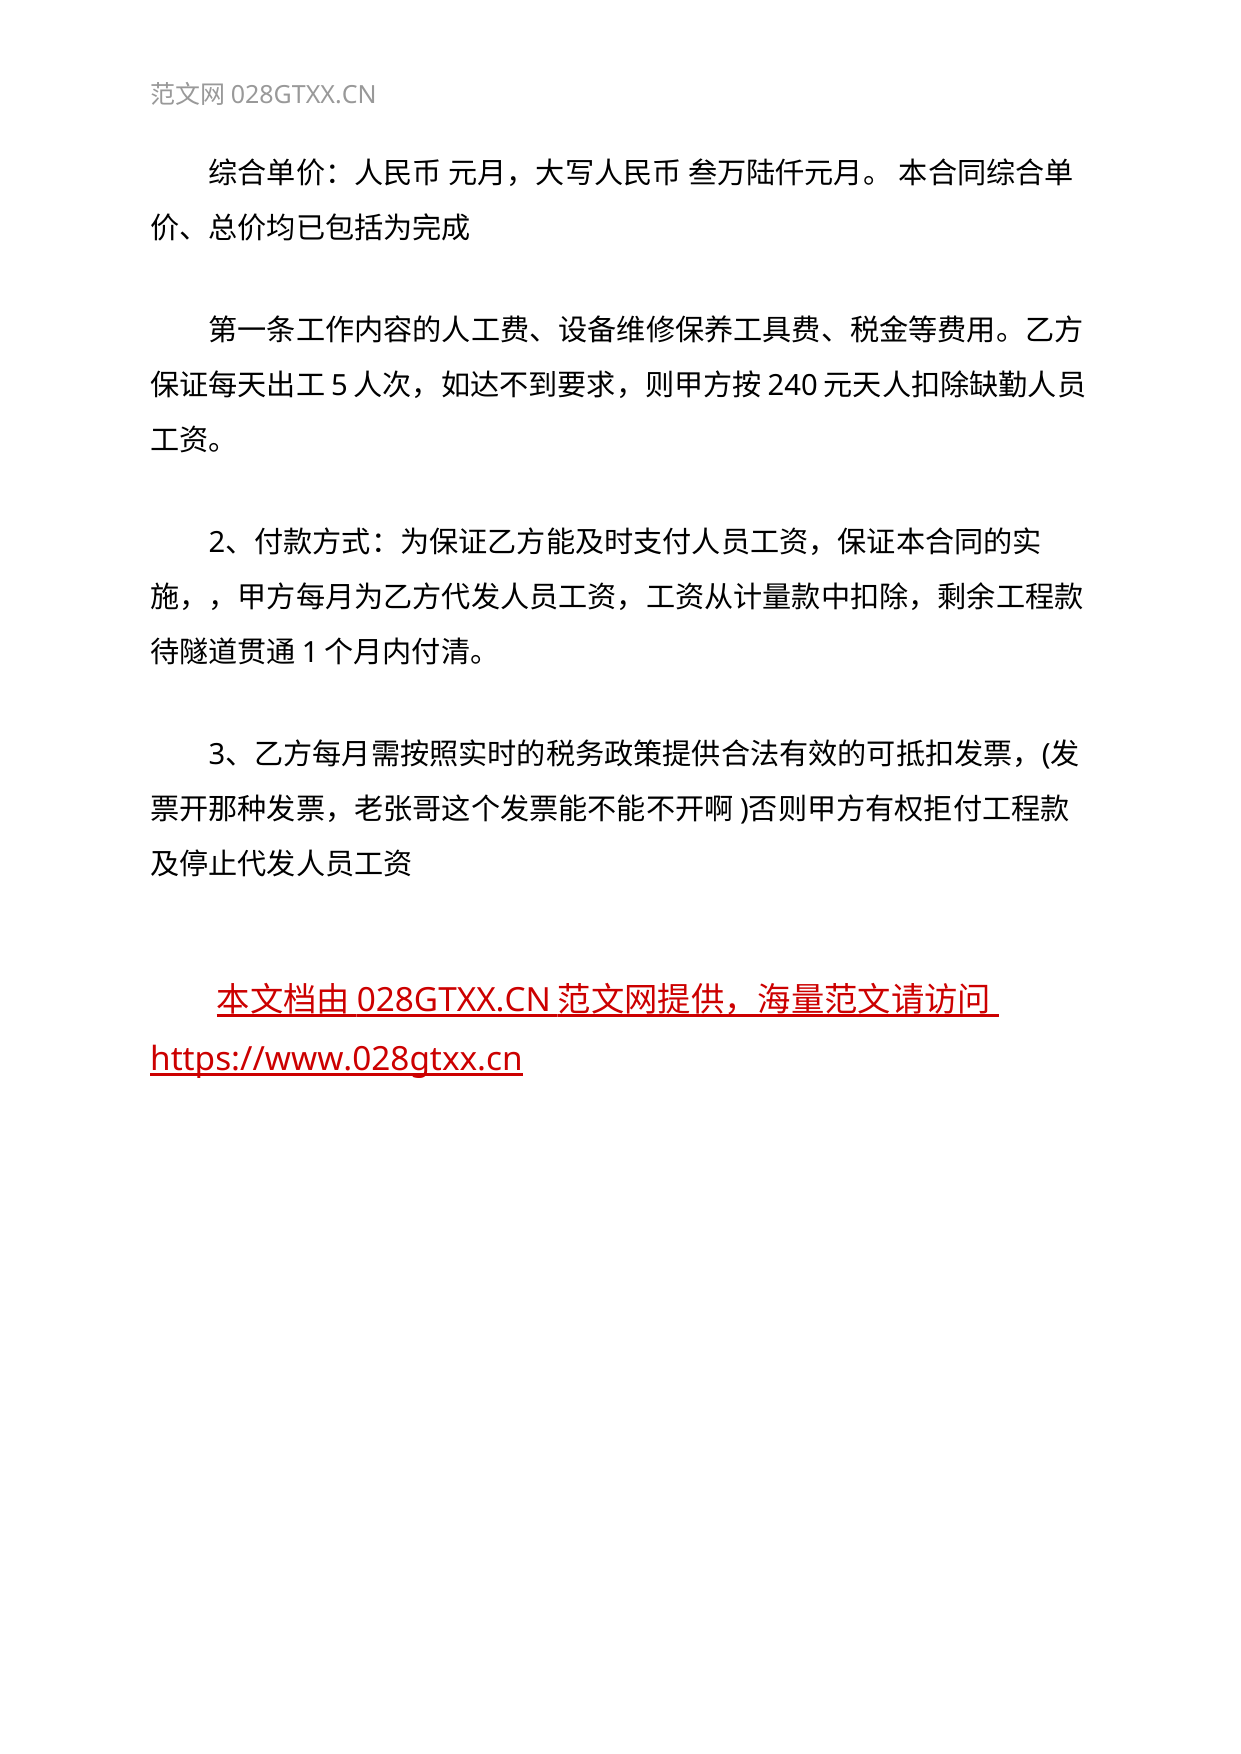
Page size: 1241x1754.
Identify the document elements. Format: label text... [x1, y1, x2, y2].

text 本文档由028GTXX.CN范文网提供，海量范文请访问 https://www.028gtxx.cn [150, 973, 1090, 1081]
text 2、付款方式：为保证乙方能及时支付人员工资，保证本合同的实施，，甲方每月为乙方代发人员工资，工资从计量款中扣除，剩余工程款待隧道贯通1个月内付清。 [150, 518, 1090, 671]
text 第一条工作内容的人工费、设备维修保养工具费、税金等费用。乙方保证每天出工5人次，如达不到要求，则甲方按240元天人扣除缺勤人员工资。 [150, 307, 1090, 459]
text 3、乙方每月需按照实时的税务政策提供合法有效的可抵扣发票，(发票开那种发票，老张哥这个发票能不能不开啊 )否则甲方有权拒付工程款及停止代发人员工资 [150, 730, 1090, 882]
text 综合单价：人民币 元月，大写人民币 叁万陆仟元月。 本合同综合单价、总价均已包括为完成 [150, 150, 1090, 247]
